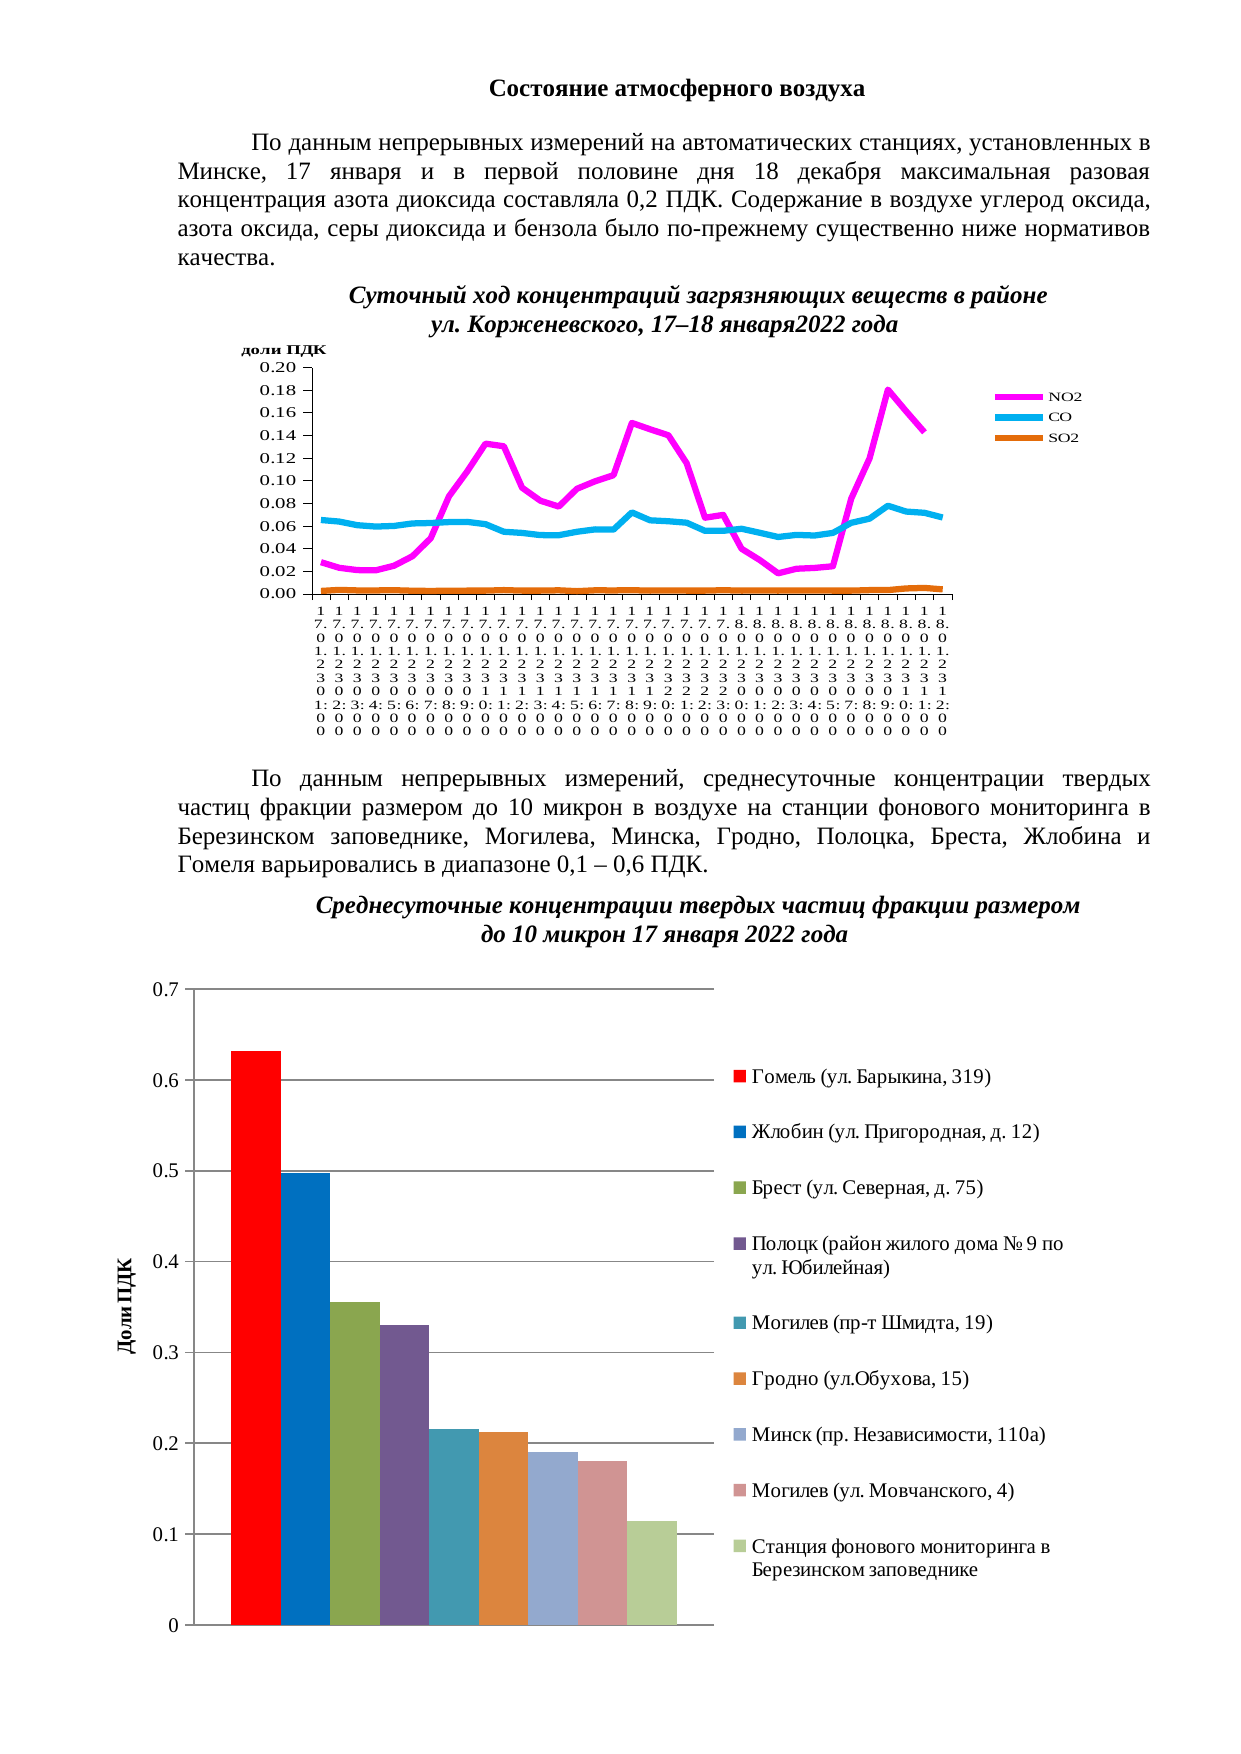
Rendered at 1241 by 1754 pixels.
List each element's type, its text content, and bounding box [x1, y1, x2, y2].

text По данным непрерывных измерений, среднесуточные концентрации твердых частиц фракции размером до 10 микрон в воздухе на станции фонового мониторинга в Березинском заповеднике, Могилева, Минска, Гродно, Полоцка, Бреста, Жлобина и Гомеля варьировались в диапазоне 0,1 – 0,6 ПДК. [177, 763, 1152, 878]
title Состояние атмосферного воздуха [177, 73, 1152, 102]
text Суточный ход концентраций загрязняющих веществ в районе ул. Корженевского, 17–18 января2022 года [177, 280, 1152, 338]
text По данным непрерывных измерений на автоматических станциях, установленных в Минске, 17 января и в первой половине дня 18 декабря максимальная разовая концентрация азота диоксида составляла 0,2 ПДК. Содержание в воздухе углерод оксида, азота оксида, серы диоксида и бензола было по-прежнему существенно ниже нормативов качества. [177, 127, 1152, 271]
text Среднесуточные концентрации твердых частиц фракции размером до 10 микрон 17 января 2022 года [177, 890, 1152, 948]
